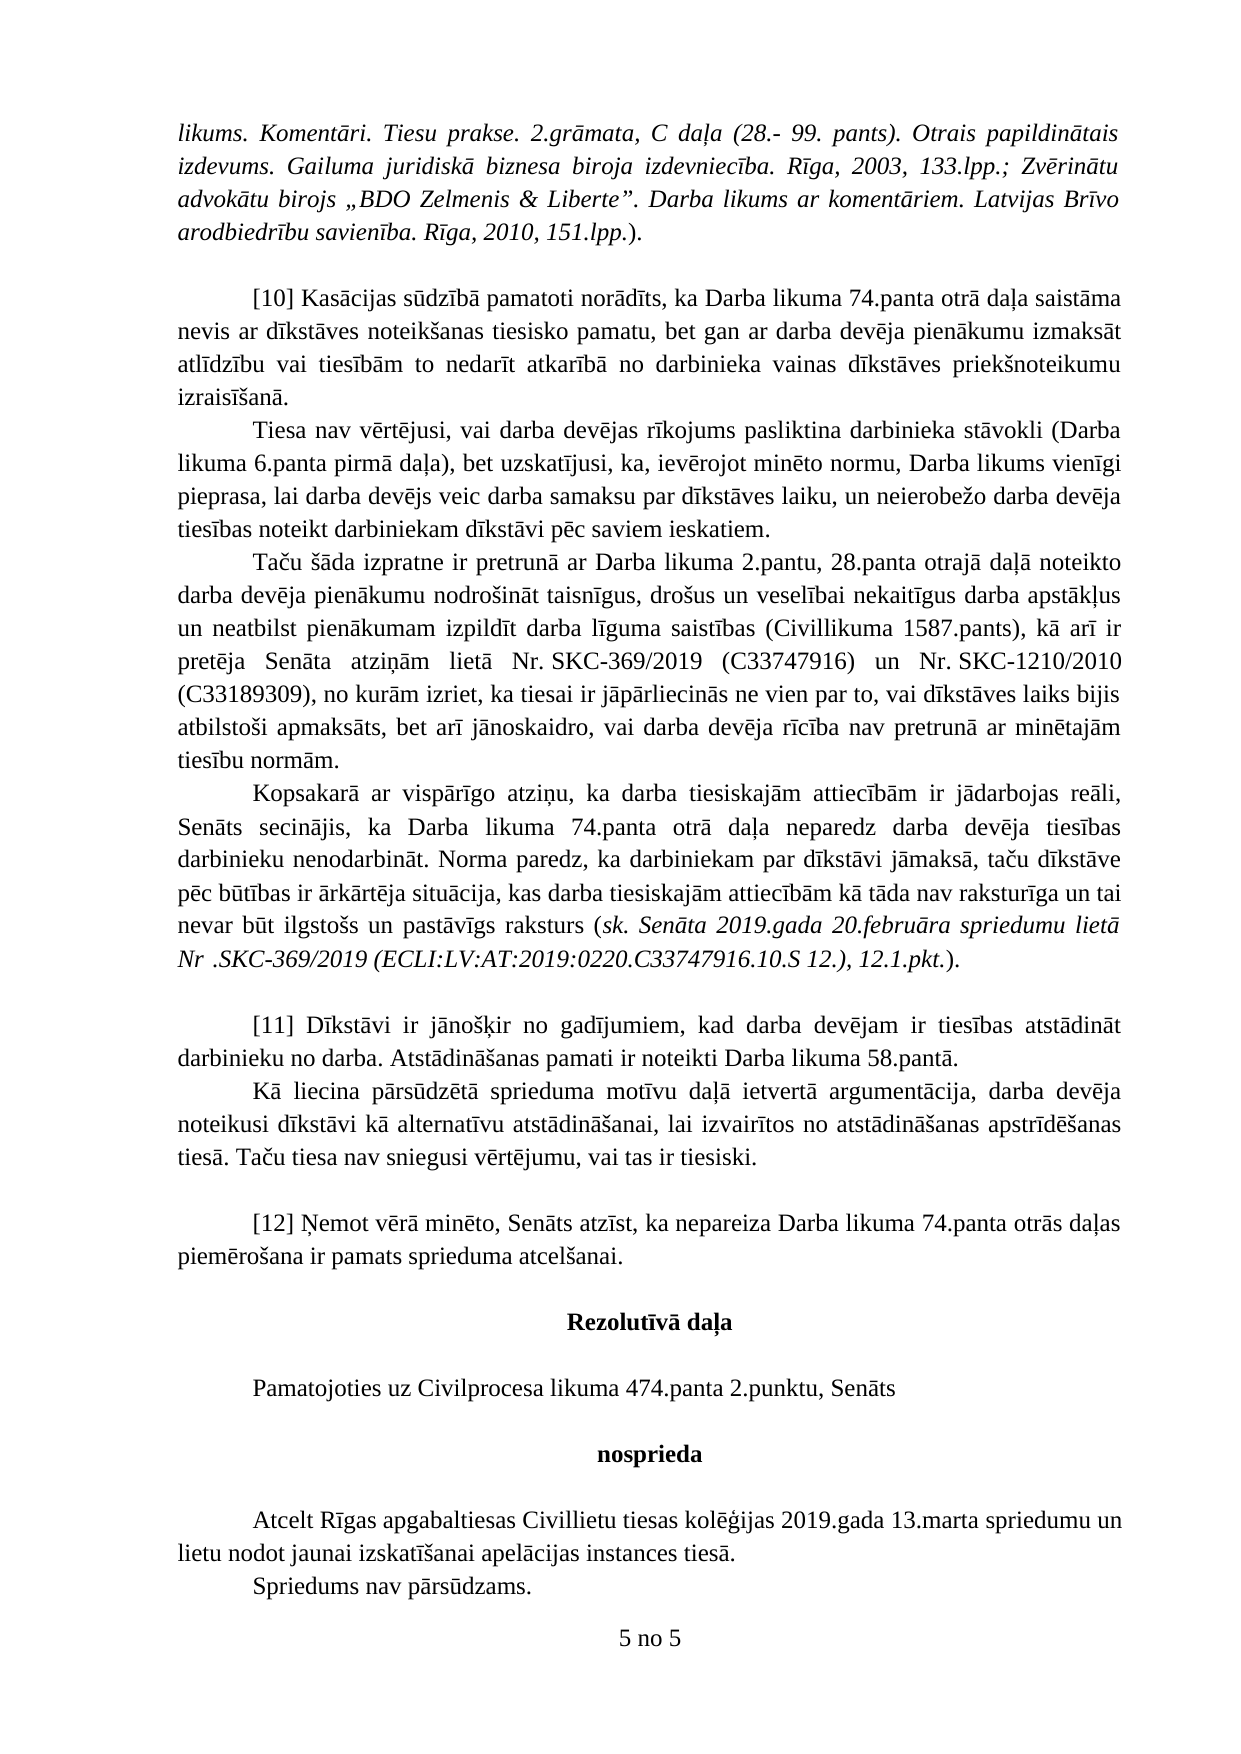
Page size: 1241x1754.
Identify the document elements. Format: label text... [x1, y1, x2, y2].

text Atcelt Rīgas apgabaltiesas Civillietu tiesas kolēģijas 2019.gada 13.marta spriedumu un lietu nodot jaunai izskatīšanai apelācijas instances tiesā. [177, 1505, 1122, 1567]
text Spriedums nav pārsūdzams. [177, 1571, 1122, 1600]
text [11] Dīkstāvi ir jānošķir no gadījumiem, kad darba devējam ir tiesības atstādināt darbinieku no darba. Atstādināšanas pamati ir noteikti Darba likuma 58.pantā. [177, 1010, 1122, 1071]
text Pamatojoties uz Civilprocesa likuma 474.panta 2.punktu, Senāts [177, 1373, 1122, 1402]
text [10] Kasācijas sūdzībā pamatoti norādīts, ka Darba likuma 74.panta otrā daļa saistāma nevis ar dīkstāves noteikšanas tiesisko pamatu, bet gan ar darba devēja pienākumu izmaksāt atlīdzību vai tiesībām to nedarīt atkarībā no darbinieka vainas dīkstāves priekšnoteikumu izraisīšanā. [177, 283, 1122, 411]
text nosprieda [177, 1439, 1122, 1468]
text Kā liecina pārsūdzētā sprieduma motīvu daļā ietvertā argumentācija, darba devēja noteikusi dīkstāvi kā alternatīvu atstādināšanai, lai izvairītos no atstādināšanas apstrīdēšanas tiesā. Taču tiesa nav sniegusi vērtējumu, vai tas ir tiesiski. [177, 1076, 1122, 1171]
text [12] Ņemot vērā minēto, Senāts atzīst, ka nepareiza Darba likuma 74.panta otrās daļas piemērošana ir pamats sprieduma atcelšanai. [177, 1208, 1122, 1269]
text Taču šāda izpratne ir pretrunā ar Darba likuma 2.pantu, 28.panta otrajā daļā noteikto darba devēja pienākumu nodrošināt taisnīgus, drošus un veselībai nekaitīgus darba apstākļus un neatbilst pienākumam izpildīt darba līguma saistības (Civillikuma 1587.pants), kā arī ir pretēja Senāta atziņām lietā Nr. SKC-369/2019 (C33747916) un Nr. SKC-1210/2010 (C33189309), no kurām izriet, ka tiesai ir jāpārliecinās ne vien par to, vai dīkstāves laiks bijis atbilstoši apmaksāts, bet arī jānoskaidro, vai darba devēja rīcība nav pretrunā ar minētajām tiesību normām. [177, 547, 1122, 774]
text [177, 118, 1122, 246]
text Rezolutīvā daļa [177, 1307, 1122, 1336]
text Tiesa nav vērtējusi, vai darba devējas rīkojums pasliktina darbinieka stāvokli (Darba likuma 6.panta pirmā daļa), bet uzskatījusi, ka, ievērojot minēto normu, Darba likums vienīgi pieprasa, lai darba devējs veic darba samaksu par dīkstāves laiku, un neierobežo darba devēja tiesības noteikt darbiniekam dīkstāvi pēc saviem ieskatiem. [177, 415, 1122, 543]
text Kopsakarā ar vispārīgo atziņu, ka darba tiesiskajām attiecībām ir jādarbojas reāli, Senāts secinājis, ka Darba likuma 74.panta otrā daļa neparedz darba devēja tiesības darbinieku nenodarbināt. Norma paredz, ka darbiniekam par dīkstāvi jāmaksā, taču dīkstāve pēc būtības ir ārkārtēja situācija, kas darba tiesiskajām attiecībām kā tāda nav raksturīga un tai nevar būt ilgstošs un pastāvīgs raksturs (sk. Senāta 2019.gada 20.februāra spriedumu lietā Nr .SKC-369/2019 (ECLI:LV:AT:2019:0220.C33747916.10.S 12.), 12.1.pkt.). [177, 778, 1122, 972]
